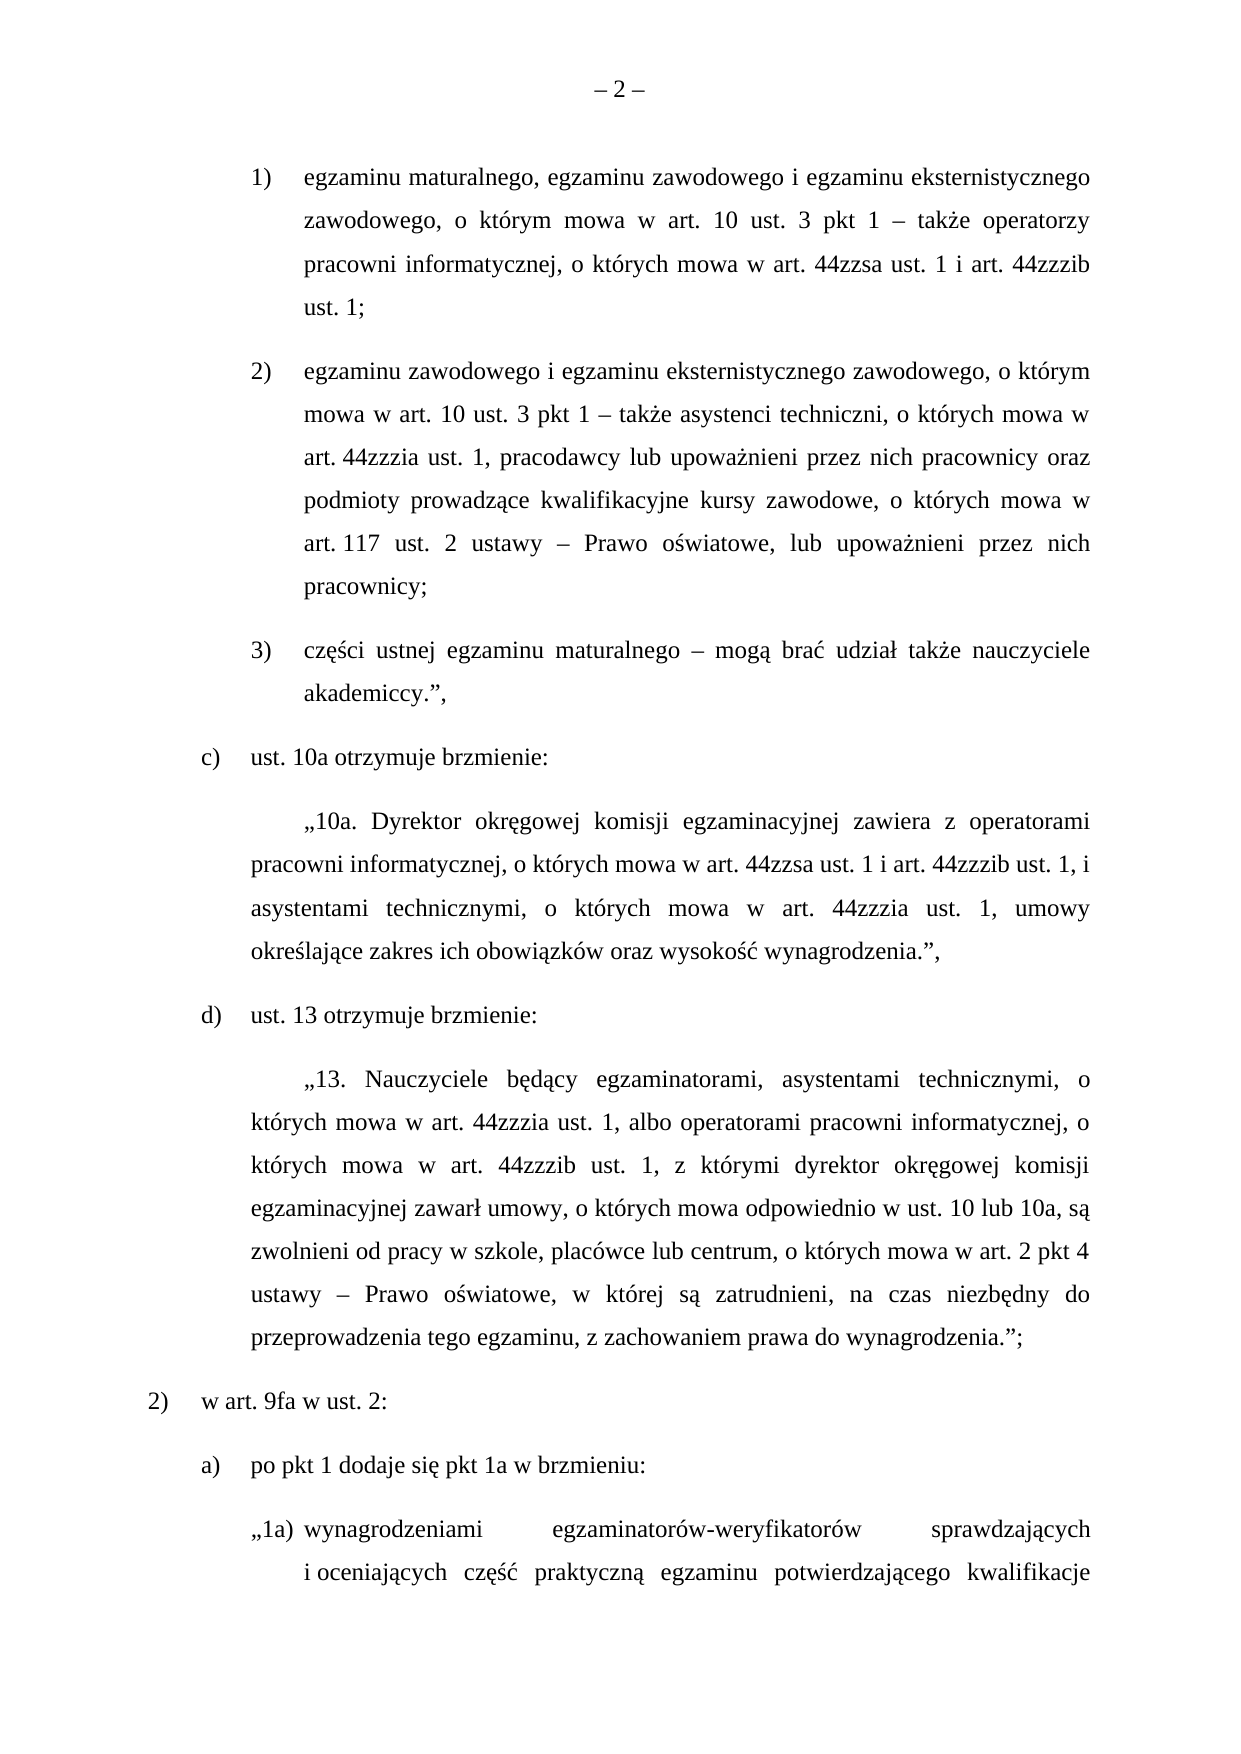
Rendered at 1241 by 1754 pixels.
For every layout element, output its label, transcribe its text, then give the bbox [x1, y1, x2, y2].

text „10a. Dyrektor okręgowej komisji egzaminacyjnej zawiera z operatorami pracowni informatycznej, o których mowa w art. 44zzsa ust. 1 i art. 44zzzib ust. 1, i asystentami technicznymi, o których mowa w art. 44zzzia ust. 1, umowy określające zakres ich obowiązków oraz wysokość wynagrodzenia.”, [251, 806, 1091, 964]
text a) po pkt 1 dodaje się pkt 1a w brzmieniu: [201, 1450, 1091, 1479]
text 2) w art. 9fa w ust. 2: [148, 1386, 1091, 1415]
text 2) egzaminu zawodowego i egzaminu eksternistycznego zawodowego, o którym mowa w art. 10 ust. 3 pkt 1 – także asystenci techniczni, o których mowa w art. 44zzzia ust. 1, pracodawcy lub upoważnieni przez nich pracownicy oraz podmioty prowadzące kwalifikacyjne kursy zawodowe, o których mowa w art. 117 ust. 2 ustawy – Prawo oświatowe, lub upoważnieni przez nich pracownicy; [251, 356, 1091, 600]
text c) ust. 10a otrzymuje brzmienie: [201, 742, 1091, 771]
text 1) egzaminu maturalnego, egzaminu zawodowego i egzaminu eksternistycznego zawodowego, o którym mowa w art. 10 ust. 3 pkt 1 – także operatorzy pracowni informatycznej, o których mowa w art. 44zzsa ust. 1 i art. 44zzzib ust. 1; [251, 162, 1091, 321]
text d) ust. 13 otrzymuje brzmienie: [201, 1000, 1091, 1028]
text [251, 1514, 1091, 1586]
text „13. Nauczyciele będący egzaminatorami, asystentami technicznymi, o których mowa w art. 44zzzia ust. 1, albo operatorami pracowni informatycznej, o których mowa w art. 44zzzib ust. 1, z którymi dyrektor okręgowej komisji egzaminacyjnej zawarł umowy, o których mowa odpowiednio w ust. 10 lub 10a, są zwolnieni od pracy w szkole, placówce lub centrum, o których mowa w art. 2 pkt 4 ustawy – Prawo oświatowe, w której są zatrudnieni, na czas niezbędny do przeprowadzenia tego egzaminu, z zachowaniem prawa do wynagrodzenia.”; [251, 1064, 1091, 1351]
text 3) części ustnej egzaminu maturalnego – mogą brać udział także nauczyciele akademiccy.”, [251, 635, 1091, 707]
